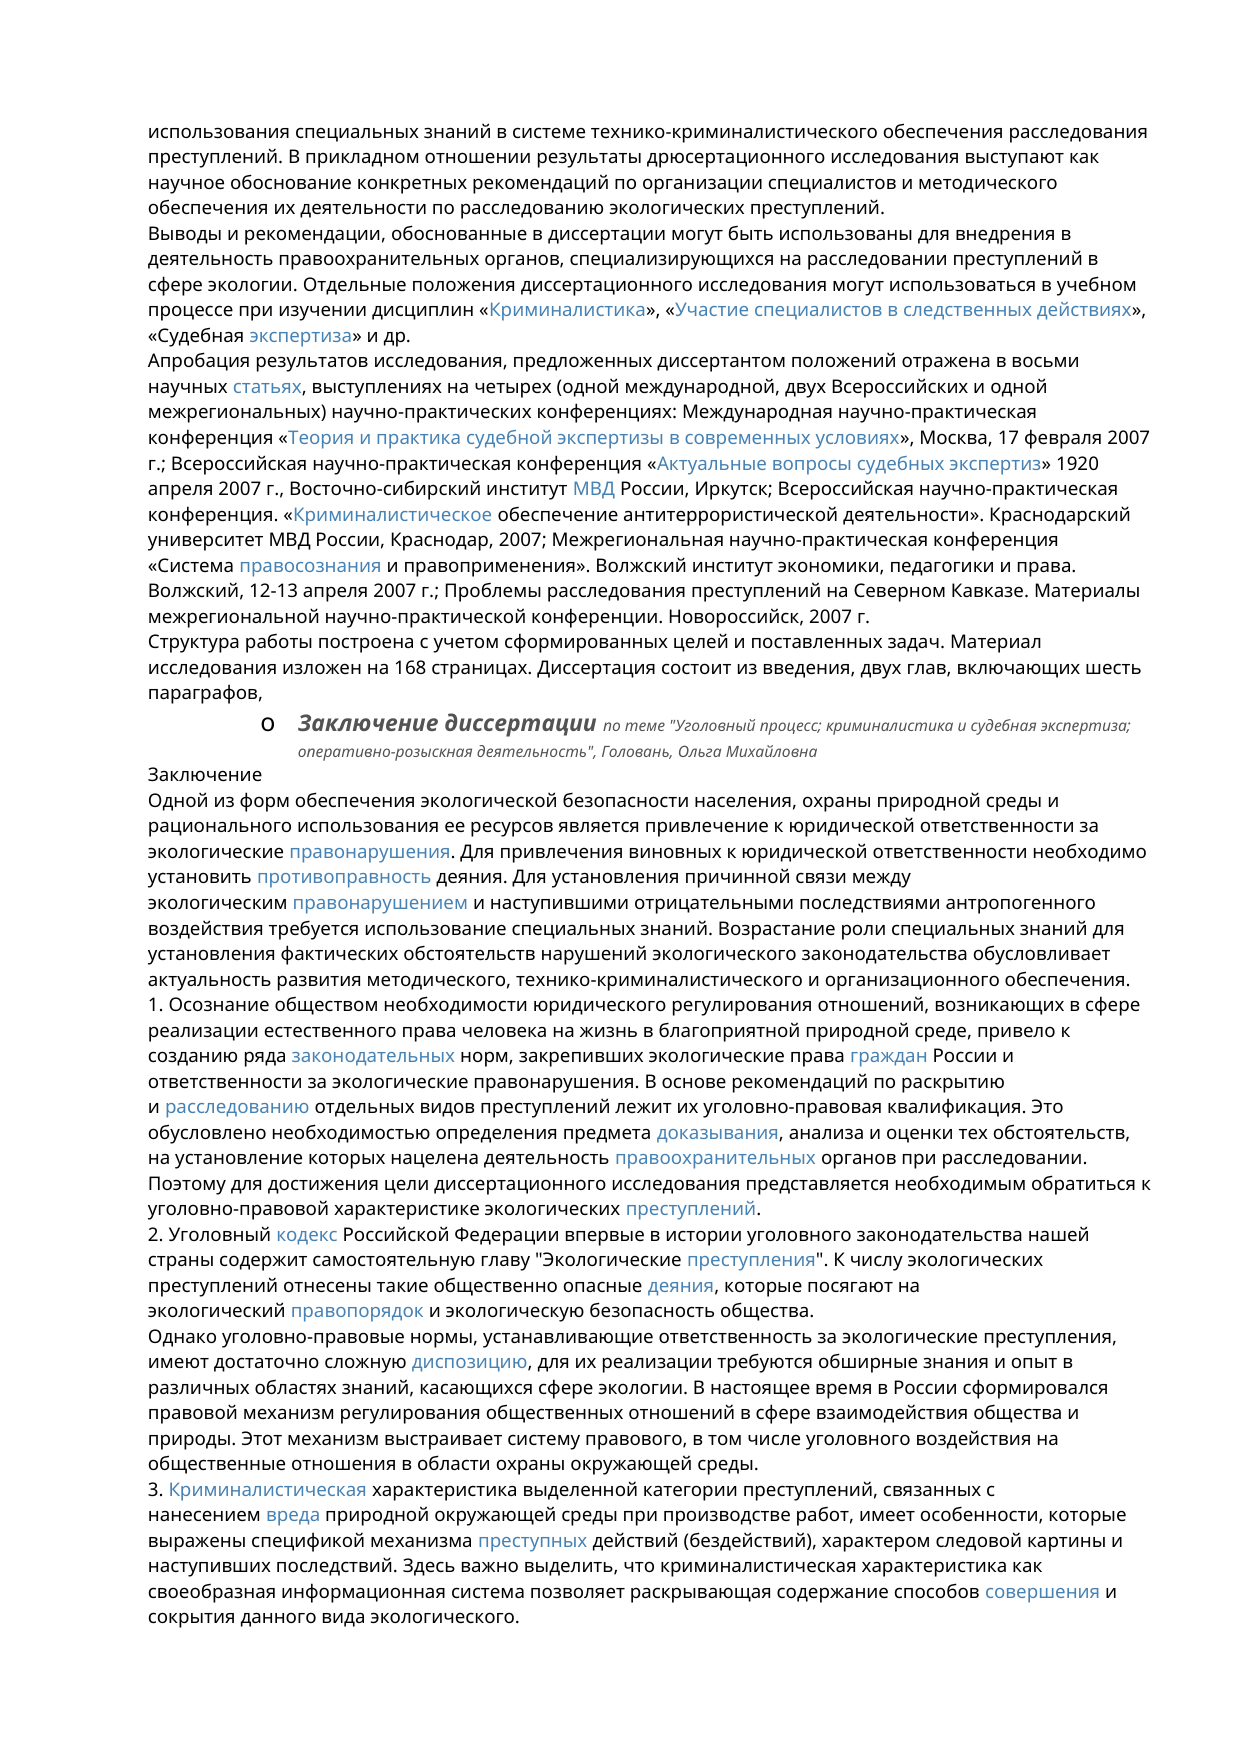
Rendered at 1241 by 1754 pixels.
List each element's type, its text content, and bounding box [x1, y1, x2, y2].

subtitle Заключение диссертации по теме "Уголовный процесс; криминалистика и судебная экспертиза; оперативно-розыскная деятельность", Головань, Ольга Михайловна [260, 705, 1152, 762]
